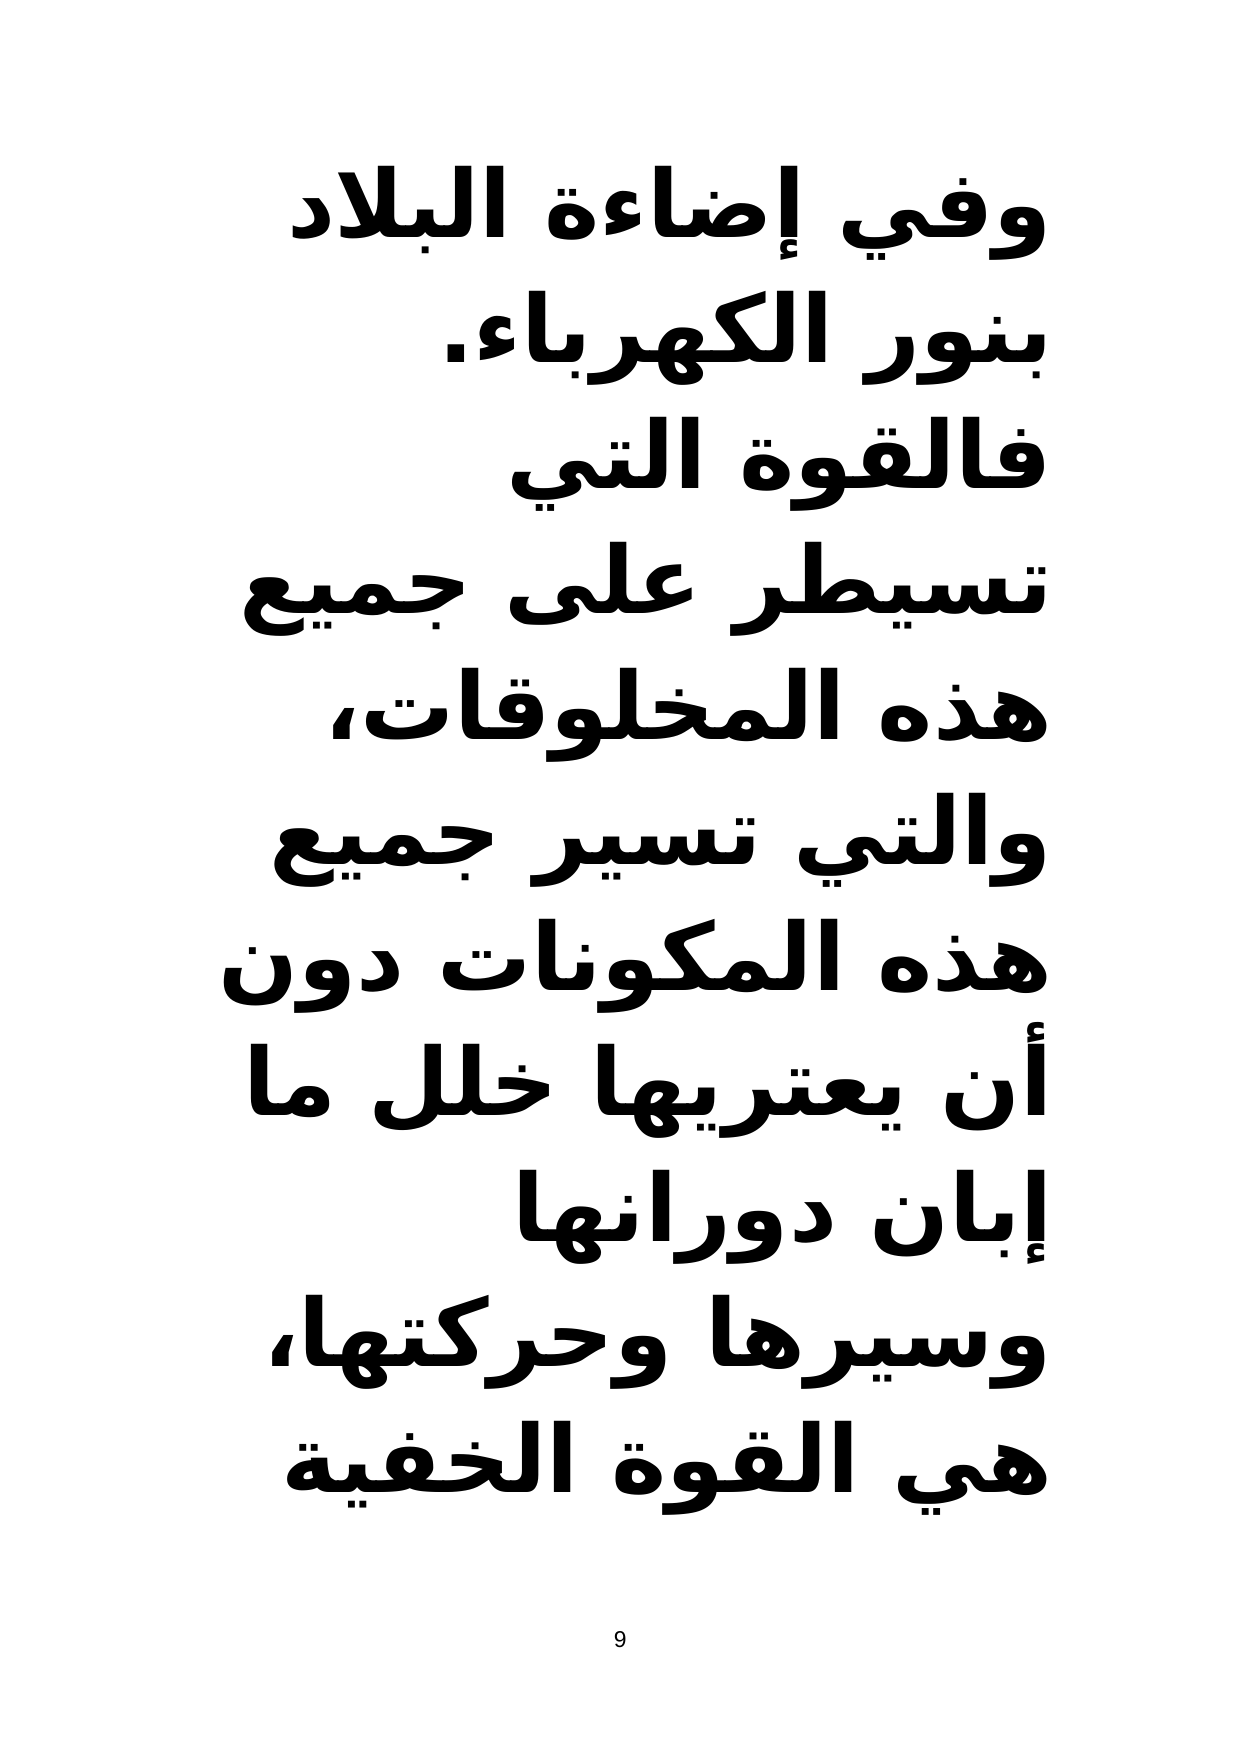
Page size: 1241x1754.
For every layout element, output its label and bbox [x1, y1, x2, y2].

text [187, 150, 1053, 1514]
